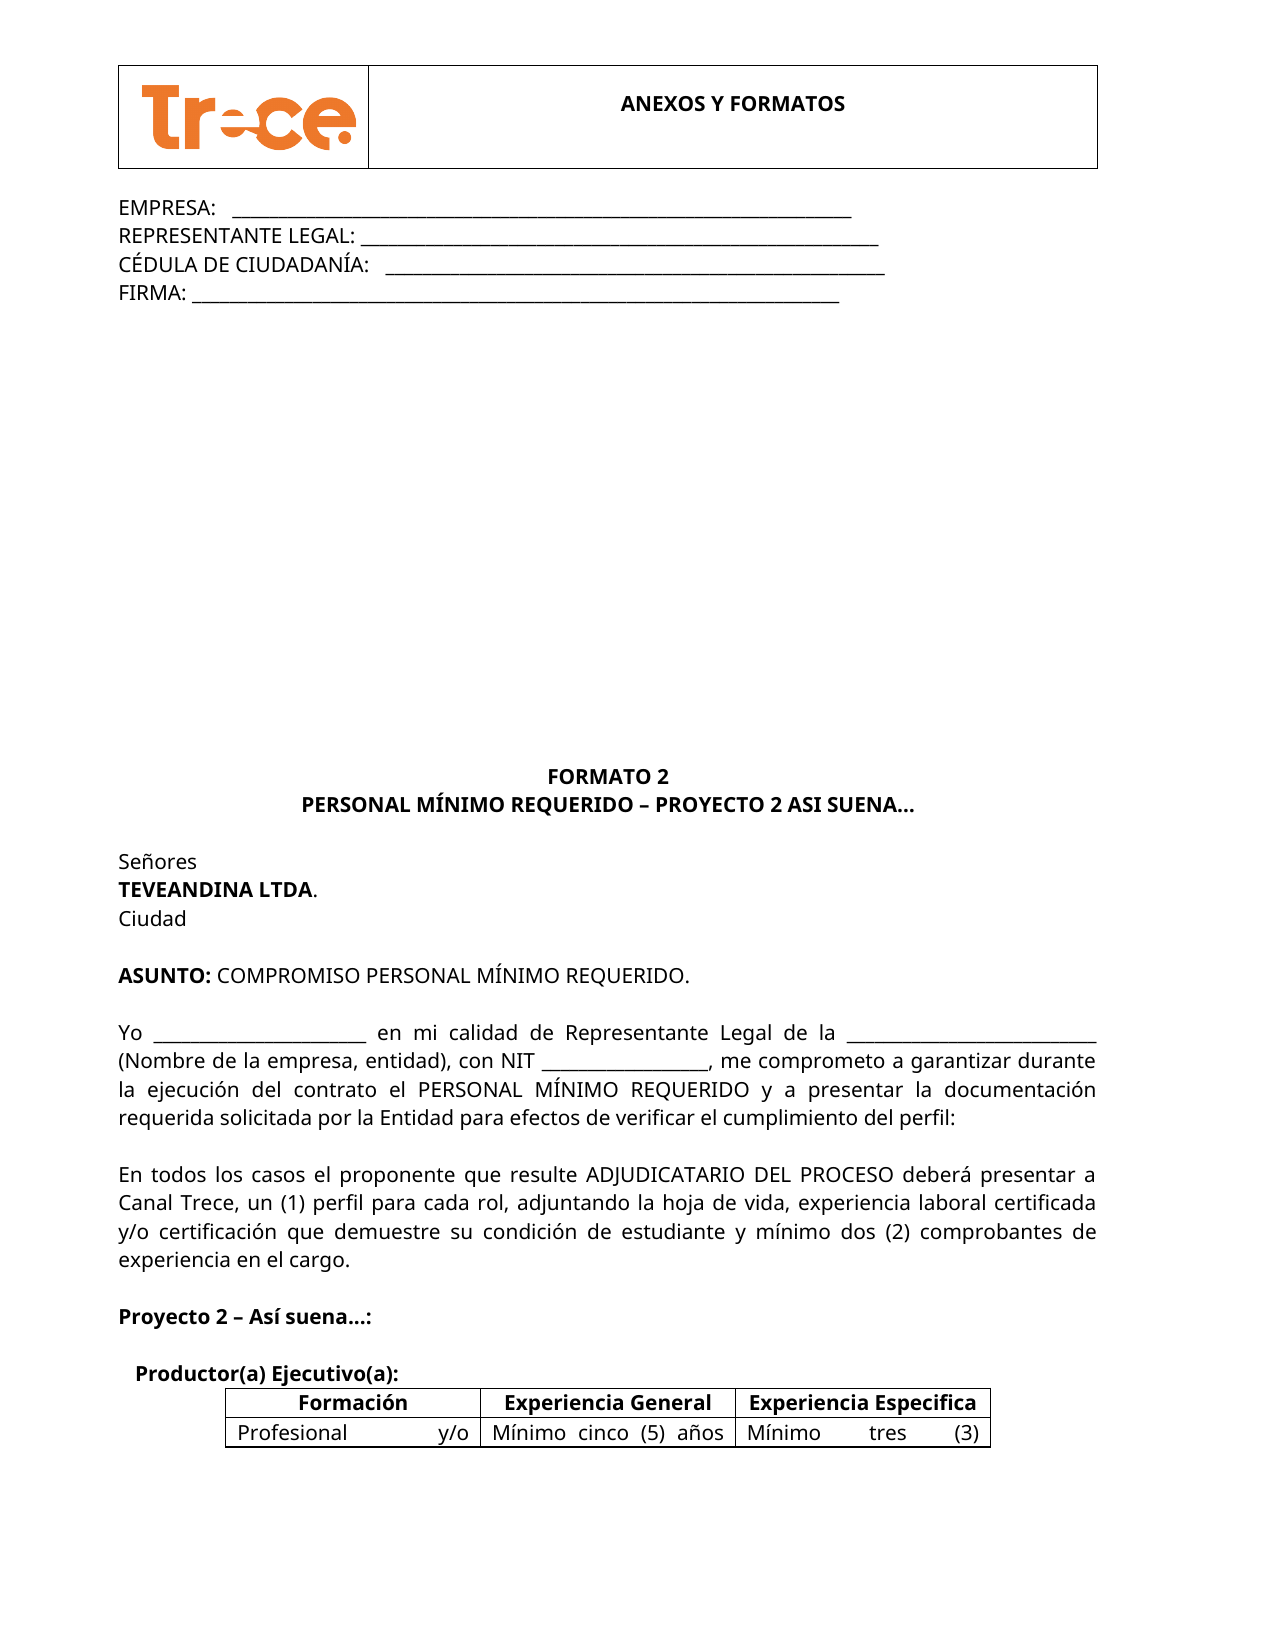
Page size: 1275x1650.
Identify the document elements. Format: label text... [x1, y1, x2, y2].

text REPRESENTANTE LEGAL: ________________________________________________________ [118, 222, 1098, 250]
text Proyecto 2 – Así suena...: [118, 1302, 1098, 1331]
table_cell Mínimo cinco (5) años de experiencia en proyectos audiovisuales de corte documental y/o de ficción. [481, 1418, 735, 1446]
text Señores [118, 847, 1098, 876]
text Ciudad [118, 904, 1098, 932]
table_header Experiencia Especifica [736, 1389, 990, 1417]
text PERSONAL MÍNIMO REQUERIDO – PROYECTO 2 ASI SUENA… [118, 790, 1098, 819]
text FORMATO 2 [118, 762, 1098, 790]
text Yo _______________________ en mi calidad de Representante Legal de la ___________________________ (Nombre de la empresa, entidad), con NIT __________________, me comprometo a garantizar durante la ejecución del contrato el PERSONAL MÍNIMO REQUERIDO y a presentar la documentación requerida solicitada por la Entidad para efectos de verificar el cumplimiento del perfil: [118, 1018, 1098, 1132]
table_header Formación [226, 1389, 480, 1417]
picture [129, 72, 369, 162]
table_header Experiencia General [481, 1389, 735, 1417]
text TEVEANDINA LTDA. [118, 876, 1098, 904]
text FIRMA: ______________________________________________________________________ [118, 278, 1098, 307]
text ASUNTO: COMPROMISO PERSONAL MÍNIMO REQUERIDO. [118, 961, 1098, 989]
text Productor(a) Ejecutivo(a): [135, 1359, 1098, 1387]
text CÉDULA DE CIUDADANÍA: ______________________________________________________ [118, 250, 1098, 278]
text EMPRESA: ___________________________________________________________________ [118, 193, 1098, 222]
text En todos los casos el proponente que resulte ADJUDICATARIO DEL PROCESO deberá presentar a Canal Trece, un (1) perfil para cada rol, adjuntando la hoja de vida, experiencia laboral certificada y/o certificación que demuestre su condición de estudiante y mínimo dos (2) comprobantes de experiencia en el cargo. [118, 1160, 1098, 1274]
